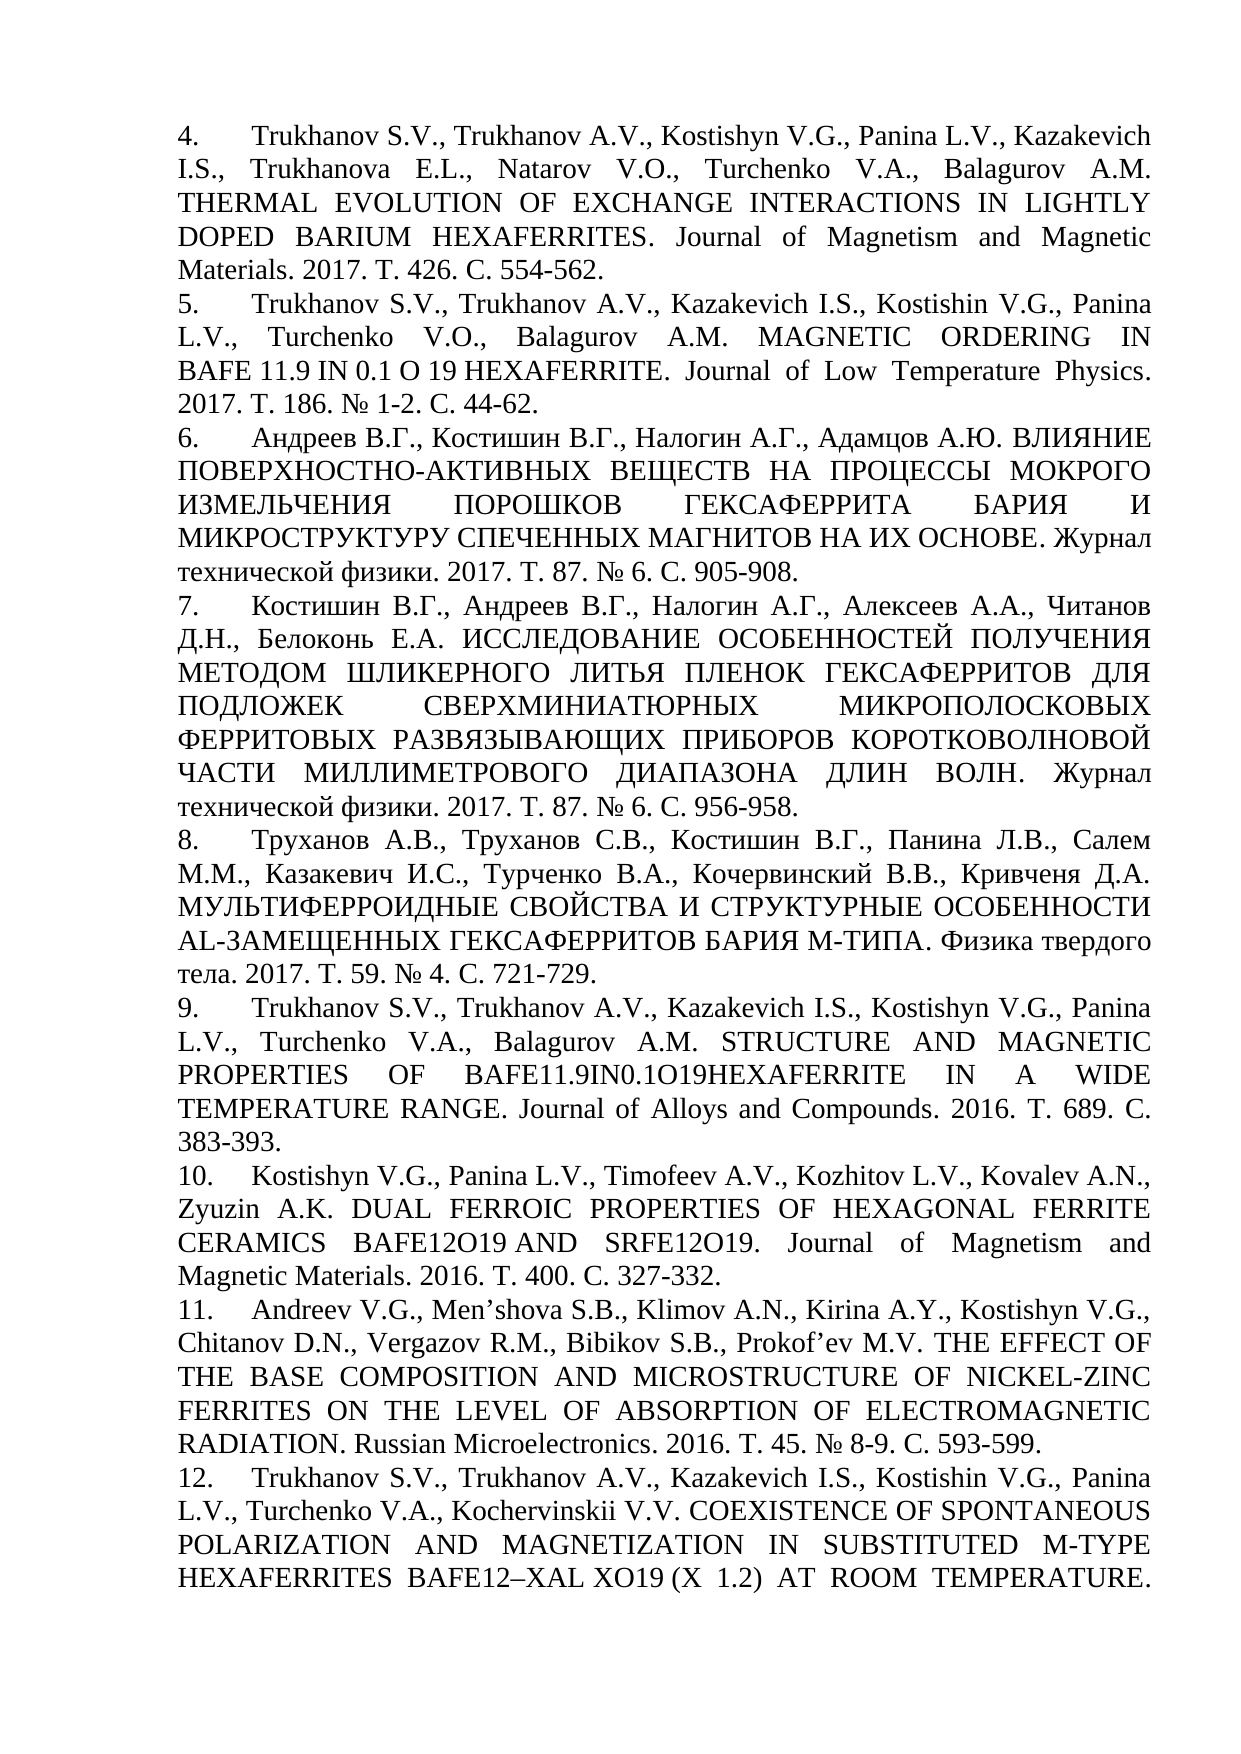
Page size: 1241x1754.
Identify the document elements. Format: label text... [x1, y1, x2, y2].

list Kostishyn V.G., Panina L.V., Timofeev A.V., Kozhitov L.V., Kovalev A.N., Zyuzin A.K. DUAL FERROIC PROPERTIES OF HEXAGONAL FERRITE CERAMICS BAFE12O19 AND SRFE12O19. Journal of Magnetism and Magnetic Materials. 2016. Т. 400. С. 327-332. [177, 1158, 1152, 1292]
list Андреев В.Г., Костишин В.Г., Налогин А.Г., Адамцов А.Ю. ВЛИЯНИЕ ПОВЕРХНОСТНО-АКТИВНЫХ ВЕЩЕСТВ НА ПРОЦЕССЫ МОКРОГО ИЗМЕЛЬЧЕНИЯ ПОРОШКОВ ГЕКСАФЕРРИТА БАРИЯ И МИКРОСТРУКТУРУ СПЕЧЕННЫХ МАГНИТОВ НА ИХ ОСНОВЕ. Журнал технической физики. 2017. Т. 87. № 6. С. 905-908. [177, 420, 1152, 588]
list Trukhanov S.V., Trukhanov A.V., Kazakevich I.S., Kostishin V.G., Panina L.V., Turchenko V.O., Balagurov A.M. MAGNETIC ORDERING IN BAFE 11.9 IN 0.1 O 19 HEXAFERRITE. Journal of Low Temperature Physics. 2017. Т. 186. № 1-2. С. 44-62. [177, 286, 1152, 420]
list Trukhanov S.V., Trukhanov A.V., Kostishyn V.G., Panina L.V., Kazakevich I.S., Trukhanova E.L., Natarov V.O., Turchenko V.A., Balagurov A.M. THERMAL EVOLUTION OF EXCHANGE INTERACTIONS IN LIGHTLY DOPED BARIUM HEXAFERRITES. Journal of Magnetism and Magnetic Materials. 2017. Т. 426. С. 554-562. [177, 118, 1152, 286]
list Костишин В.Г., Андреев В.Г., Налогин А.Г., Алексеев А.А., Читанов Д.Н., Белоконь Е.А. ИССЛЕДОВАНИЕ ОСОБЕННОСТЕЙ ПОЛУЧЕНИЯ МЕТОДОМ ШЛИКЕРНОГО ЛИТЬЯ ПЛЕНОК ГЕКСАФЕРРИТОВ ДЛЯ ПОДЛОЖЕК СВЕРХМИНИАТЮРНЫХ МИКРОПОЛОСКОВЫХ ФЕРРИТОВЫХ РАЗВЯЗЫВАЮЩИХ ПРИБОРОВ КОРОТКОВОЛНОВОЙ ЧАСТИ МИЛЛИМЕТРОВОГО ДИАПАЗОНА ДЛИН ВОЛН. Журнал технической физики. 2017. Т. 87. № 6. С. 956-958. [177, 588, 1152, 822]
list Trukhanov S.V., Trukhanov A.V., Kazakevich I.S., Kostishyn V.G., Panina L.V., Turchenko V.A., Balagurov A.M. STRUCTURE AND MAGNETIC PROPERTIES OF BAFE11.9IN0.1O19HEXAFERRITE IN A WIDE TEMPERATURE RANGE. Journal of Alloys and Compounds. 2016. Т. 689. С. 383-393. [177, 990, 1152, 1158]
list Труханов А.В., Труханов С.В., Костишин В.Г., Панина Л.В., Салем М.М., Казакевич И.С., Турченко В.А., Кочервинский В.В., Кривченя Д.А. МУЛЬТИФЕРРОИДНЫЕ СВОЙСТВА И СТРУКТУРНЫЕ ОСОБЕННОСТИ AL-ЗАМЕЩЕННЫХ ГЕКСАФЕРРИТОВ БАРИЯ М-ТИПА. Физика твердого тела. 2017. Т. 59. № 4. С. 721-729. [177, 822, 1152, 990]
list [177, 1460, 1152, 1594]
list Andreev V.G., Men’shova S.B., Klimov A.N., Kirina A.Y., Kostishyn V.G., Chitanov D.N., Vergazov R.M., Bibikov S.B., Prokof’ev M.V. THE EFFECT OF THE BASE COMPOSITION AND MICROSTRUCTURE OF NICKEL-ZINC FERRITES ON THE LEVEL OF ABSORPTION OF ELECTROMAGNETIC RADIATION. Russian Microelectronics. 2016. Т. 45. № 8-9. С. 593-599. [177, 1292, 1152, 1460]
